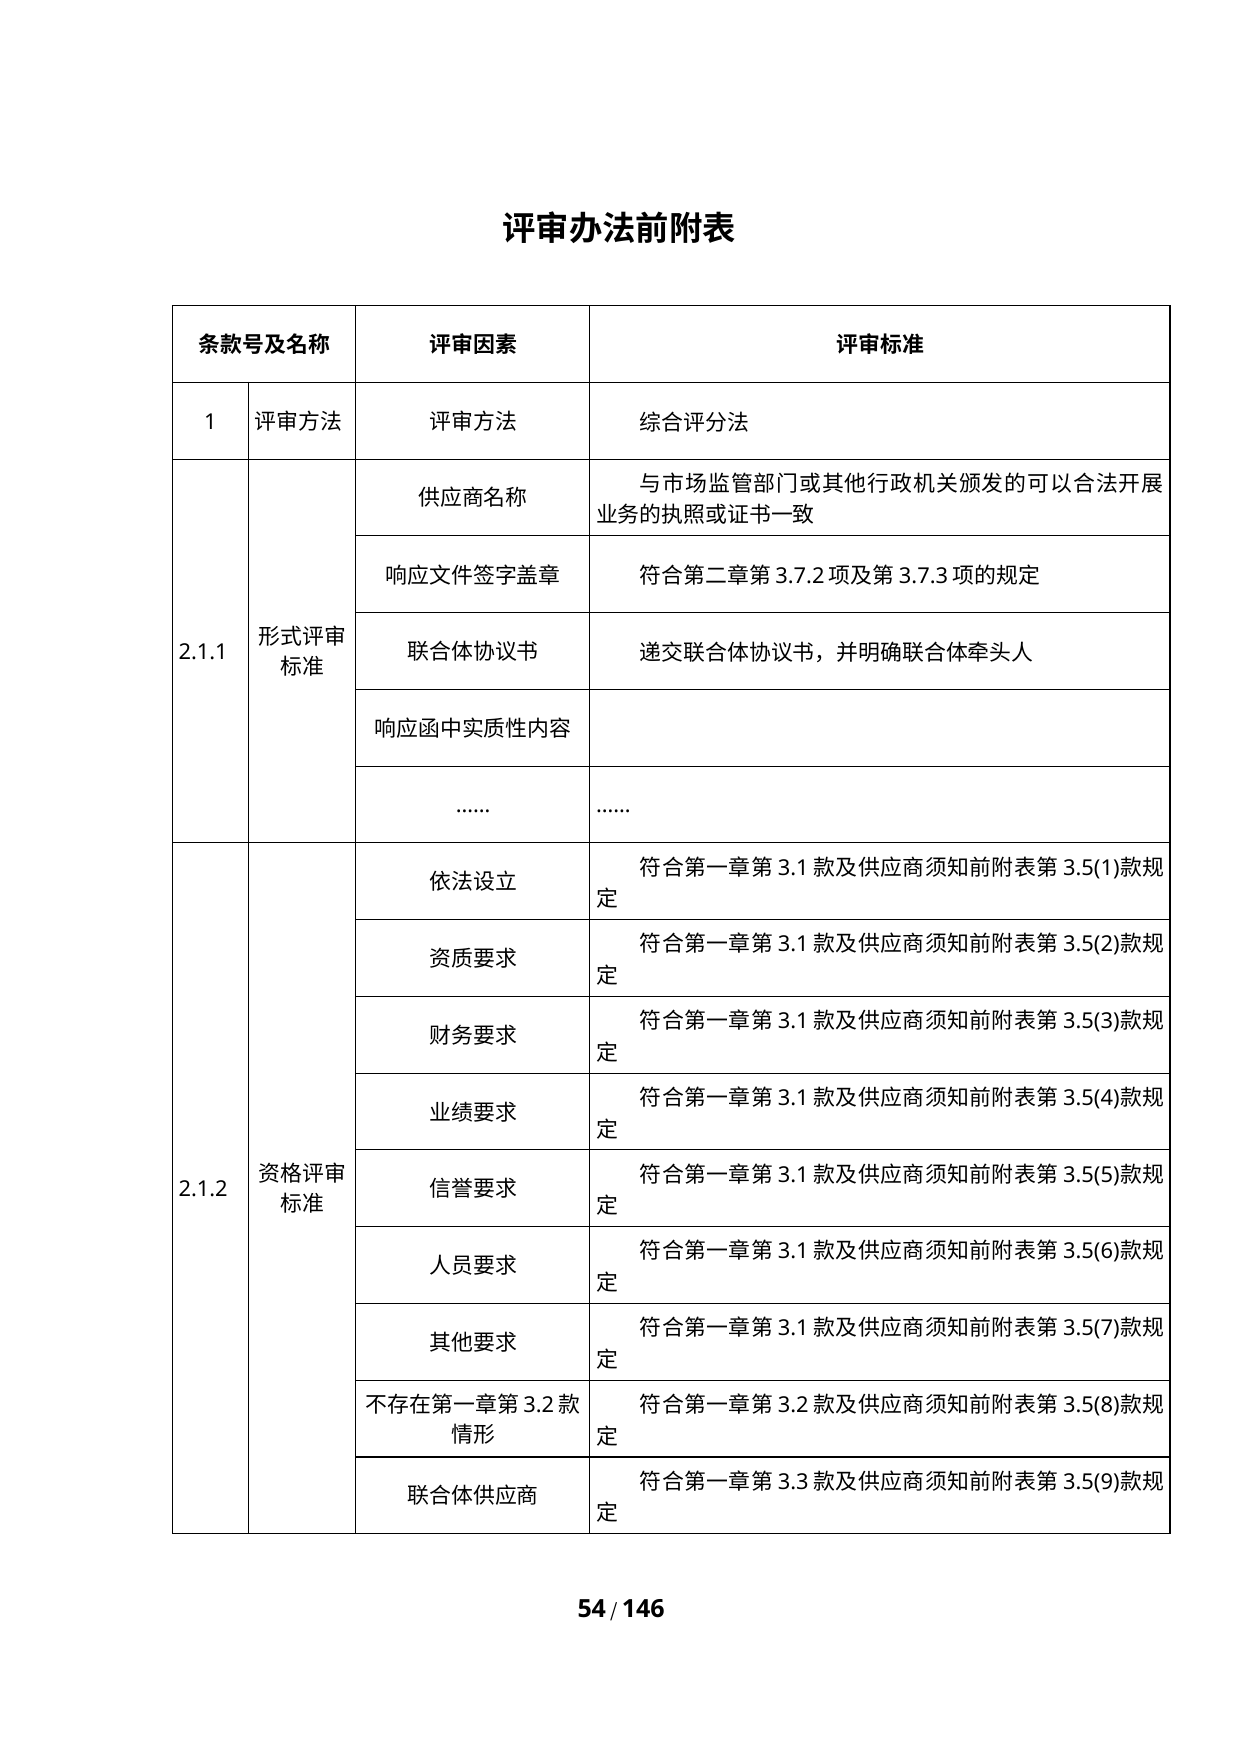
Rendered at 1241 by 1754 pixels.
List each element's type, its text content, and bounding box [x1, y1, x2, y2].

table_cell 2.1.2 [173, 843, 248, 1533]
table_cell 与市场监管部门或其他行政机关颁发的可以合法开展业务的执照或证书一致 [590, 460, 1169, 535]
table_cell 1 [173, 383, 248, 458]
table_cell 递交联合体协议书，并明确联合体牵头人 [590, 613, 1169, 689]
table_cell 符合第一章第3.1款及供应商须知前附表第3.5(2)款规定 [590, 920, 1169, 996]
table_cell 评审方法 [249, 383, 355, 458]
table_header 评审因素 [356, 306, 589, 382]
table_cell …… [590, 767, 1169, 842]
table_cell 符合第一章第3.1款及供应商须知前附表第3.5(6)款规定 [590, 1227, 1169, 1303]
table_cell 响应函中实质性内容 [356, 690, 589, 766]
table_cell 符合第一章第3.1款及供应商须知前附表第3.5(1)款规定 [590, 843, 1169, 919]
table_cell 人员要求 [356, 1227, 589, 1303]
table_cell 符合第一章第3.1款及供应商须知前附表第3.5(4)款规定 [590, 1074, 1169, 1149]
table_cell 符合第一章第3.3款及供应商须知前附表第3.5(9)款规定 [590, 1458, 1169, 1533]
table_cell [590, 690, 1169, 766]
table_cell 资格评审标准 [249, 843, 355, 1533]
table_cell 2.1.1 [173, 460, 248, 842]
table_cell 响应文件签字盖章 [356, 536, 589, 612]
table_cell 联合体供应商 [356, 1458, 589, 1533]
table_cell 联合体协议书 [356, 613, 589, 689]
table_cell 资质要求 [356, 920, 589, 996]
table_cell 符合第二章第3.7.2项及第3.7.3项的规定 [590, 536, 1169, 612]
table_cell 不存在第一章第3.2款情形 [356, 1381, 589, 1456]
table_cell 业绩要求 [356, 1074, 589, 1149]
table_cell 形式评审标准 [249, 460, 355, 842]
table_cell 信誉要求 [356, 1150, 589, 1226]
table_cell 符合第一章第3.1款及供应商须知前附表第3.5(5)款规定 [590, 1150, 1169, 1226]
table_cell 其他要求 [356, 1304, 589, 1380]
table_cell 财务要求 [356, 997, 589, 1073]
table_cell 依法设立 [356, 843, 589, 919]
table_cell 综合评分法 [590, 383, 1169, 458]
table_cell 符合第一章第3.1款及供应商须知前附表第3.5(3)款规定 [590, 997, 1169, 1073]
table_header 条款号及名称 [173, 306, 355, 382]
subtitle 评审办法前附表 [159, 193, 1078, 258]
table_cell 评审方法 [356, 383, 589, 458]
table_header 评审标准 [590, 306, 1169, 382]
table_cell 供应商名称 [356, 460, 589, 535]
table_cell …… [356, 767, 589, 842]
table_cell 符合第一章第3.1款及供应商须知前附表第3.5(7)款规定 [590, 1304, 1169, 1380]
table_cell 符合第一章第3.2款及供应商须知前附表第3.5(8)款规定 [590, 1381, 1169, 1456]
